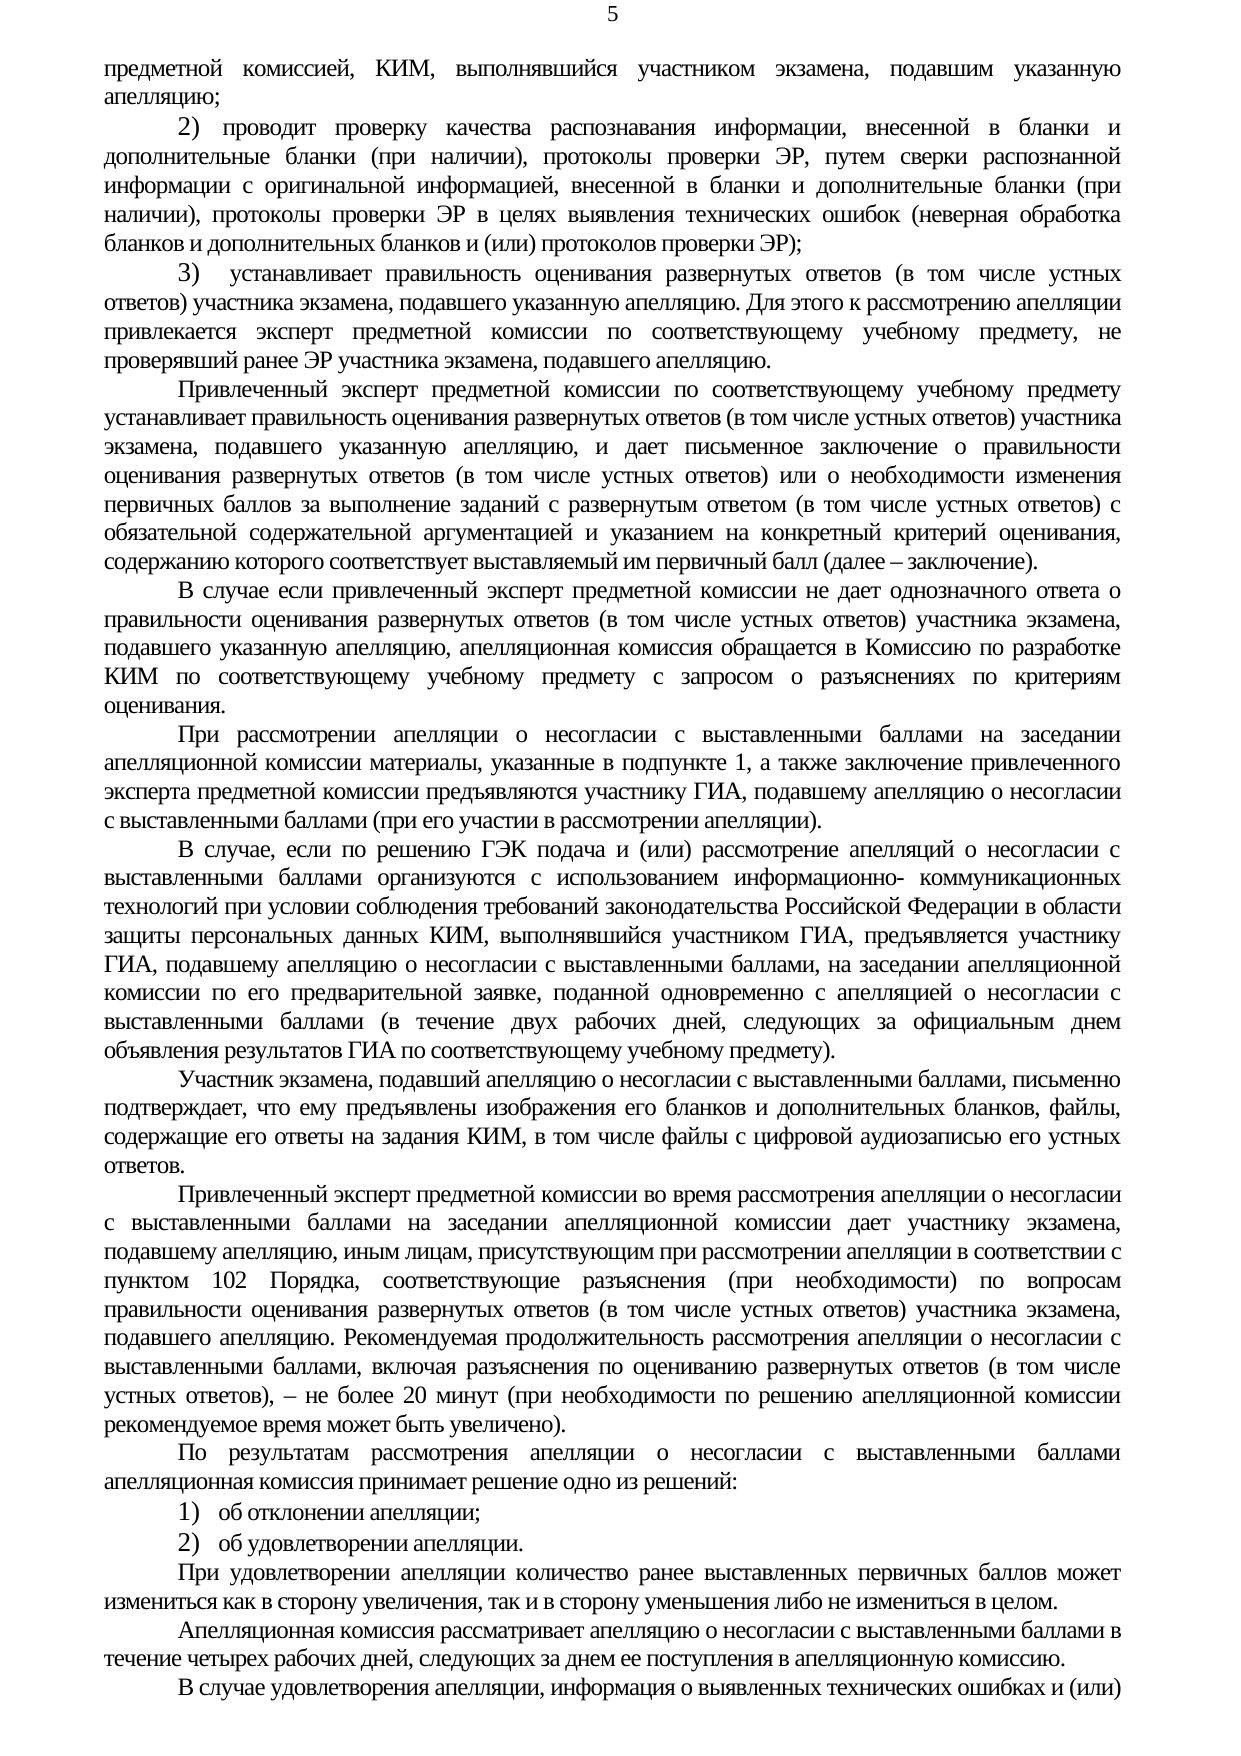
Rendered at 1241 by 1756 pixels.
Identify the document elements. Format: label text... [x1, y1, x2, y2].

list устанавливает правильность оценивания развернутых ответов (в том числе устных ответов) участника экзамена, подавшего указанную апелляцию. Для этого к рассмотрению апелляции привлекается эксперт предметной комиссии по соответствующему учебному предмету, не проверявший ранее ЭР участника экзамена, подавшего апелляцию. [103, 256, 1122, 374]
text Участник экзамена, подавший апелляцию о несогласии с выставленными баллами, письменно подтверждает, что ему предъявлены изображения его бланков и дополнительных бланков, файлы, содержащие его ответы на задания КИМ, в том числе файлы с цифровой аудиозаписью его устных ответов. [103, 1064, 1122, 1179]
text В случае если привлеченный эксперт предметной комиссии не дает однозначного ответа о правильности оценивания развернутых ответов (в том числе устных ответов) участника экзамена, подавшего указанную апелляцию, апелляционная комиссия обращается в Комиссию по разработке КИМ по соответствующему учебному предмету с запросом о разъяснениях по критериям оценивания. [103, 575, 1122, 719]
text Апелляционная комиссия рассматривает апелляцию о несогласии с выставленными баллами в течение четырех рабочих дней, следующих за днем ее поступления в апелляционную комиссию. [103, 1615, 1122, 1672]
list об отклонении апелляции; [103, 1495, 1122, 1526]
text В случае, если по решению ГЭК подача и (или) рассмотрение апелляций о несогласии с выставленными баллами организуются с использованием информационно- коммуникационных технологий при условии соблюдения требований законодательства Российской Федерации в области защиты персональных данных КИМ, выполнявшийся участником ГИА, предъявляется участнику ГИА, подавшему апелляцию о несогласии с выставленными баллами, на заседании апелляционной комиссии по его предварительной заявке, поданной одновременно с апелляцией о несогласии с выставленными баллами (в течение двух рабочих дней, следующих за официальным днем объявления результатов ГИА по соответствующему учебному предмету). [103, 834, 1122, 1064]
list проводит проверку качества распознавания информации, внесенной в бланки и дополнительные бланки (при наличии), протоколы проверки ЭР, путем сверки распознанной информации с оригинальной информацией, внесенной в бланки и дополнительные бланки (при наличии), протоколы проверки ЭР в целях выявления технических ошибок (неверная обработка бланков и дополнительных бланков и (или) протоколов проверки ЭР); [103, 110, 1122, 256]
text Привлеченный эксперт предметной комиссии во время рассмотрения апелляции о несогласии с выставленными баллами на заседании апелляционной комиссии дает участнику экзамена, подавшему апелляцию, иным лицам, присутствующим при рассмотрении апелляции в соответствии с пунктом 102 Порядка, соответствующие разъяснения (при необходимости) по вопросам правильности оценивания развернутых ответов (в том числе устных ответов) участника экзамена, подавшего апелляцию. Рекомендуемая продолжительность рассмотрения апелляции о несогласии с выставленными баллами, включая разъяснения по оцениванию развернутых ответов (в том числе устных ответов), – не более 20 минут (при необходимости по решению апелляционной комиссии рекомендуемое время может быть увеличено). [103, 1179, 1122, 1437]
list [103, 53, 1122, 110]
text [103, 1672, 1122, 1701]
text По результатам рассмотрения апелляции о несогласии с выставленными баллами апелляционная комиссия принимает решение одно из решений: [103, 1437, 1122, 1495]
text При рассмотрении апелляции о несогласии с выставленными баллами на заседании апелляционной комиссии материалы, указанные в подпункте 1, а также заключение привлеченного эксперта предметной комиссии предъявляются участнику ГИА, подавшему апелляцию о несогласии с выставленными баллами (при его участии в рассмотрении апелляции). [103, 719, 1122, 834]
text При удовлетворении апелляции количество ранее выставленных первичных баллов может измениться как в сторону увеличения, так и в сторону уменьшения либо не измениться в целом. [103, 1557, 1122, 1615]
list об удовлетворении апелляции. [103, 1526, 1122, 1557]
text Привлеченный эксперт предметной комиссии по соответствующему учебному предмету устанавливает правильность оценивания развернутых ответов (в том числе устных ответов) участника экзамена, подавшего указанную апелляцию, и дает письменное заключение о правильности оценивания развернутых ответов (в том числе устных ответов) или о необходимости изменения первичных баллов за выполнение заданий с развернутым ответом (в том числе устных ответов) с обязательной содержательной аргументацией и указанием на конкретный критерий оценивания, содержанию которого соответствует выставляемый им первичный балл (далее – заключение). [103, 374, 1122, 575]
